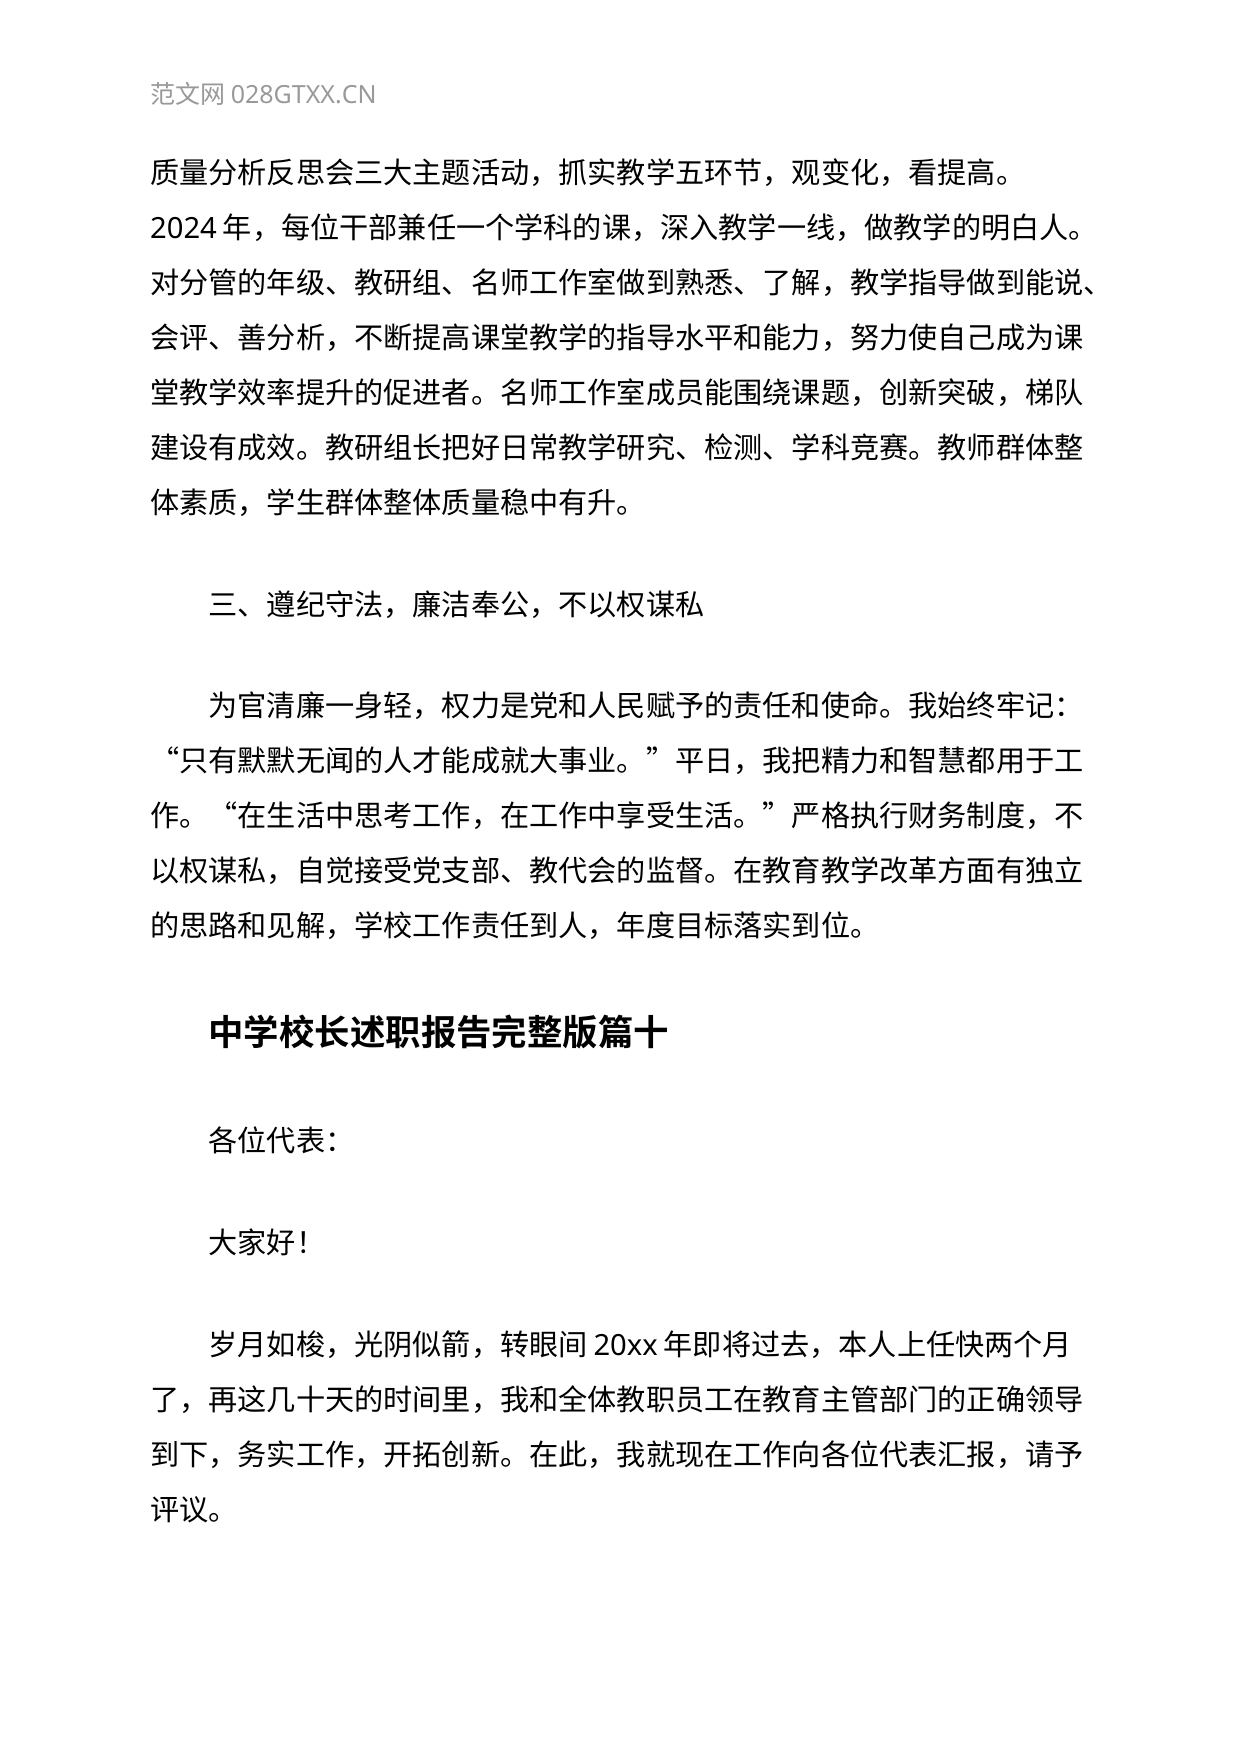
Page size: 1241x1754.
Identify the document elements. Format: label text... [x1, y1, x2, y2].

text 中学校长述职报告完整版篇十 [150, 1004, 1090, 1056]
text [150, 150, 1090, 522]
text 各位代表： [150, 1118, 1090, 1160]
text 为官清廉一身轻，权力是党和人民赋予的责任和使命。我始终牢记：“只有默默无闻的人才能成就大事业。”平日，我把精力和智慧都用于工作。“在生活中思考工作，在工作中享受生活。”严格执行财务制度，不以权谋私，自觉接受党支部、教代会的监督。在教育教学改革方面有独立的思路和见解，学校工作责任到人，年度目标落实到位。 [150, 683, 1090, 945]
text 三、遵纪守法，廉洁奉公，不以权谋私 [150, 581, 1090, 623]
text 大家好！ [150, 1219, 1090, 1262]
text 岁月如梭，光阴似箭，转眼间20xx年即将过去，本人上任快两个月了，再这几十天的时间里，我和全体教职员工在教育主管部门的正确领导到下，务实工作，开拓创新。在此，我就现在工作向各位代表汇报，请予评议。 [150, 1321, 1090, 1528]
